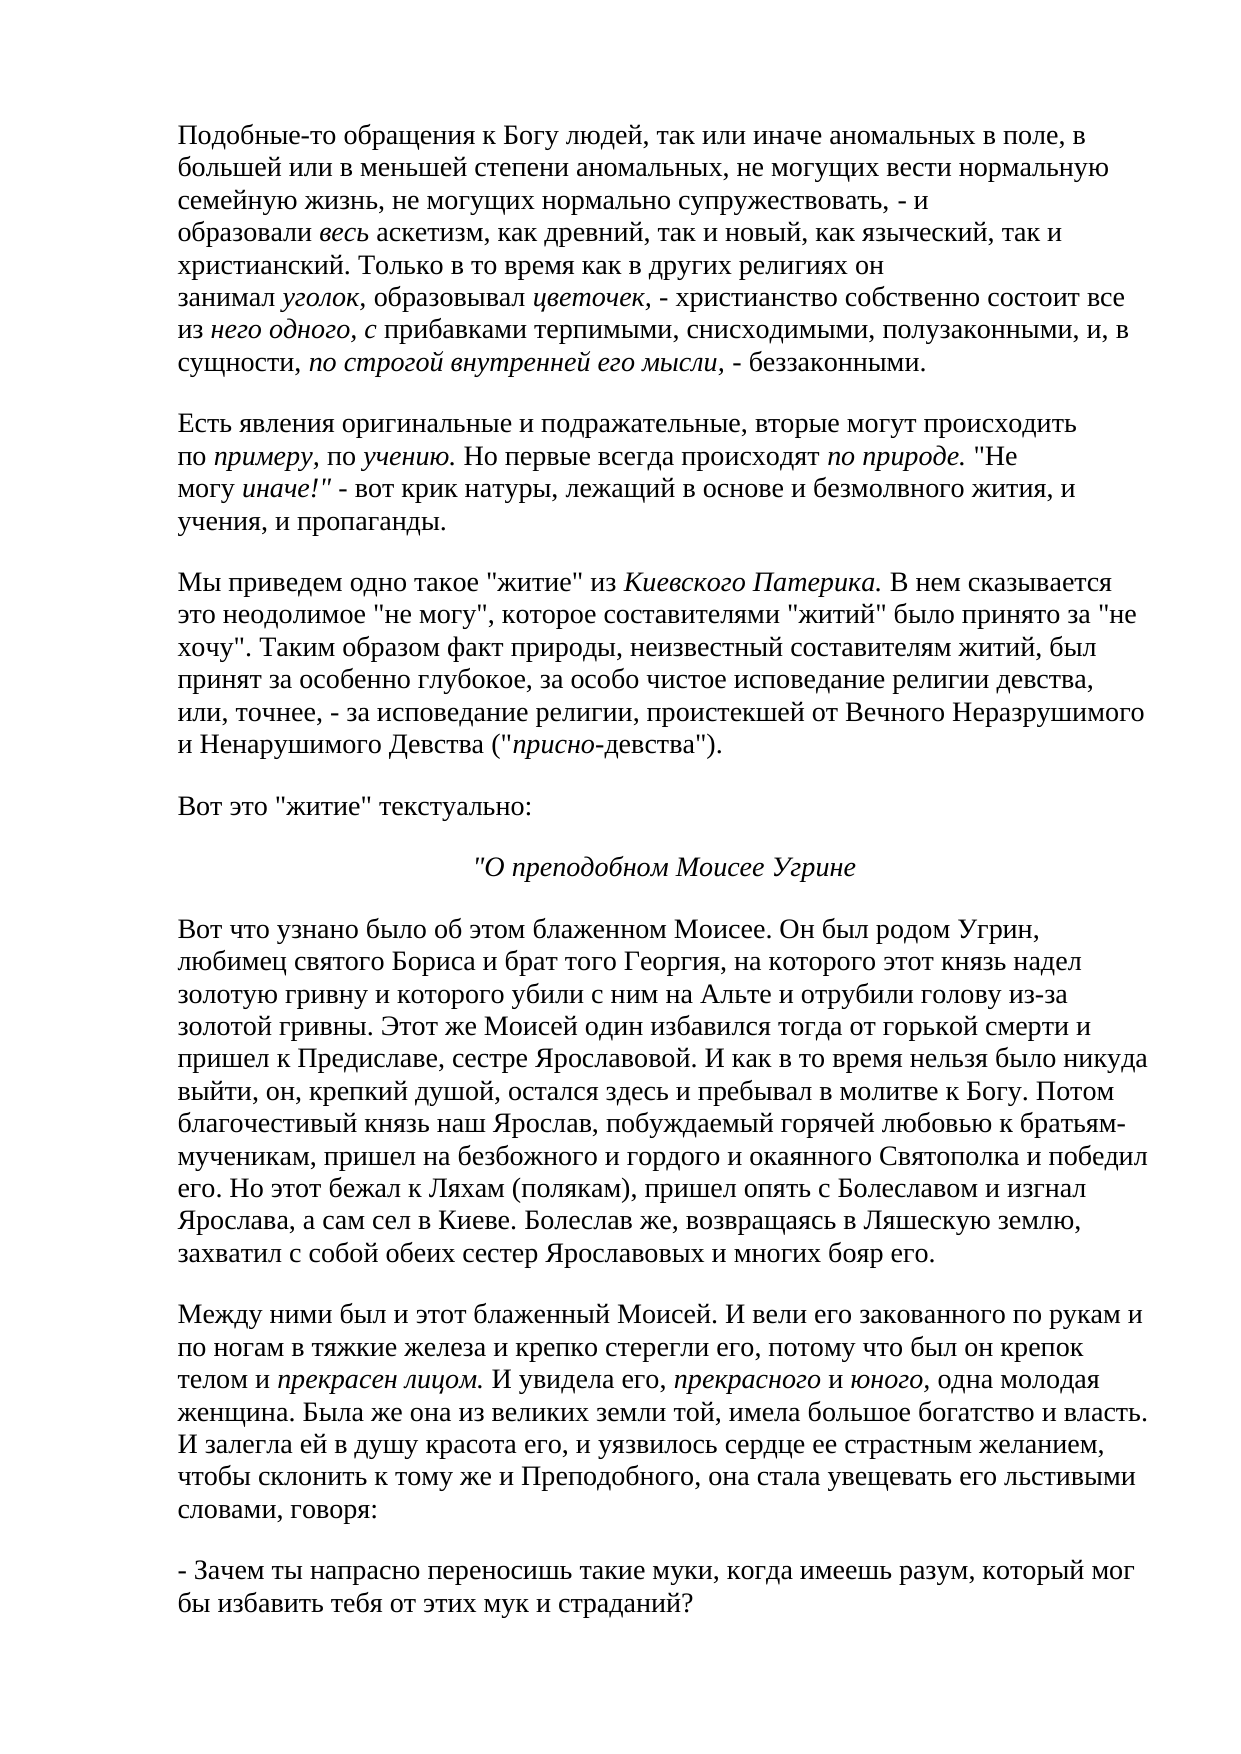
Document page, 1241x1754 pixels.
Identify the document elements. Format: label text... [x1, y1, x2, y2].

text "О преподобном Моисее Угрине [177, 850, 1152, 883]
text Мы приведем одно такое "житие" из Киевского Патерика. В нем сказывается это неодолимое "не могу", которое составителями "житий" было принято за "не хочу". Таким образом факт природы, неизвестный составителям житий, был принят за особенно глубокое, за особо чистое исповедание религии девства, или, точнее, - за исповедание религии, проистекшей от Вечного Неразрушимого и Ненарушимого Девства ("присно-девства"). [177, 565, 1152, 759]
text Между ними был и этот блаженный Моисей. И вели его закованного по рукам и по ногам в тяжкие железа и крепко стерегли его, потому что был он крепок телом и прекрасен лицом. И увидела его, прекрасного и юного, одна молодая женщина. Была же она из великих земли той, имела большое богатство и власть. И залегла ей в душу красота его, и уязвилось сердце ее страстным желанием, чтобы склонить к тому же и Преподобного, она стала увещевать его льстивыми словами, говоря: [177, 1297, 1152, 1524]
text - Зачем ты напрасно переносишь такие муки, когда имеешь разум, который мог бы избавить тебя от этих мук и страданий? [177, 1553, 1152, 1618]
text Подобные-то обращения к Богу людей, так или иначе аномальных в поле, в большей или в меньшей степени аномальных, не могущих вести нормальную семейную жизнь, не могущих нормально супружествовать, - и образовали весь аскетизм, как древний, так и новый, как языческий, так и христианский. Только в то время как в других религиях он занимал уголок, образовывал цветочек, - христианство собственно состоит все из него одного, с прибавками терпимыми, снисходимыми, полузаконными, и, в сущности, по строгой внутренней его мысли, - беззаконными. [177, 118, 1152, 377]
text Вот что узнано было об этом блаженном Моисее. Он был родом Угрин, любимец святого Бориса и брат того Георгия, на которого этот князь надел золотую гривну и которого убили с ним на Альте и отрубили голову из-за золотой гривны. Этот же Моисей один избавился тогда от горькой смерти и пришел к Предиславе, сестре Ярославовой. И как в то время нельзя было никуда выйти, он, крепкий душой, остался здесь и пребывал в молитве к Богу. Потом благочестивый князь наш Ярослав, побуждаемый горячей любовью к братьям-мученикам, пришел на безбожного и гордого и окаянного Святополка и победил его. Но этот бежал к Ляхам (полякам), пришел опять с Болеславом и изгнал Ярослава, а сам сел в Киеве. Болеслав же, возвращаясь в Ляшескую землю, захватил с собой обеих сестер Ярославовых и многих бояр его. [177, 912, 1152, 1268]
text Есть явления оригинальные и подражательные, вторые могут происходить по примеру, по учению. Но первые всегда происходят по природе. "Не могу иначе!" - вот крик натуры, лежащий в основе и безмолвного жития, и учения, и пропаганды. [177, 406, 1152, 536]
text Вот это "житие" текстуально: [177, 789, 1152, 821]
